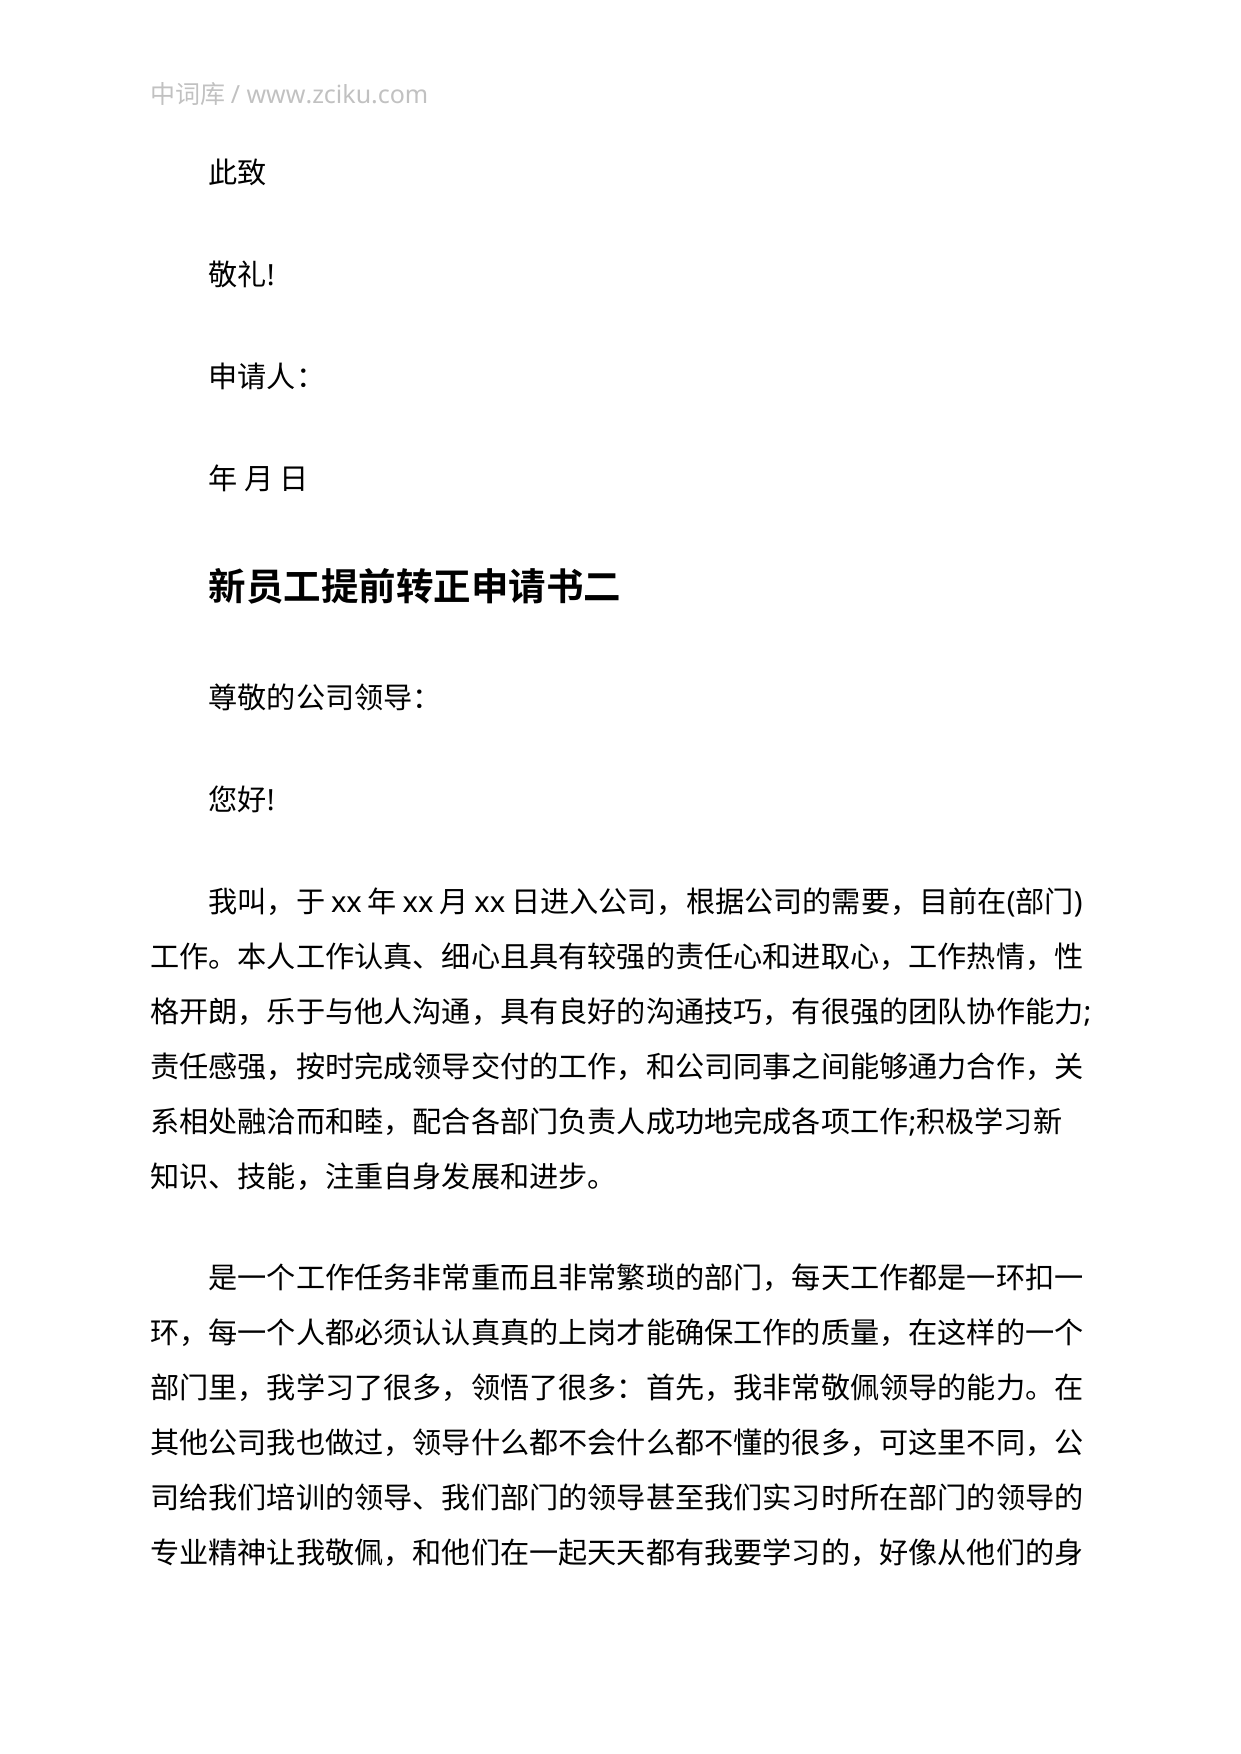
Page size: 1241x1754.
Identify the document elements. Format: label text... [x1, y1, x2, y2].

text 此致 [150, 150, 1090, 192]
text 尊敬的公司领导： [150, 675, 1090, 717]
text 我叫，于xx年xx月xx日进入公司，根据公司的需要，目前在(部门)工作。本人工作认真、细心且具有较强的责任心和进取心，工作热情，性格开朗，乐于与他人沟通，具有良好的沟通技巧，有很强的团队协作能力;责任感强，按时完成领导交付的工作，和公司同事之间能够通力合作，关系相处融洽而和睦，配合各部门负责人成功地完成各项工作;积极学习新知识、技能，注重自身发展和进步。 [150, 878, 1090, 1196]
text 新员工提前转正申请书二 [150, 557, 1090, 612]
text 申请人： [150, 354, 1090, 396]
text 您好! [150, 776, 1090, 819]
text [150, 1255, 1090, 1572]
text 年 月 日 [150, 456, 1090, 498]
text 敬礼! [150, 252, 1090, 294]
